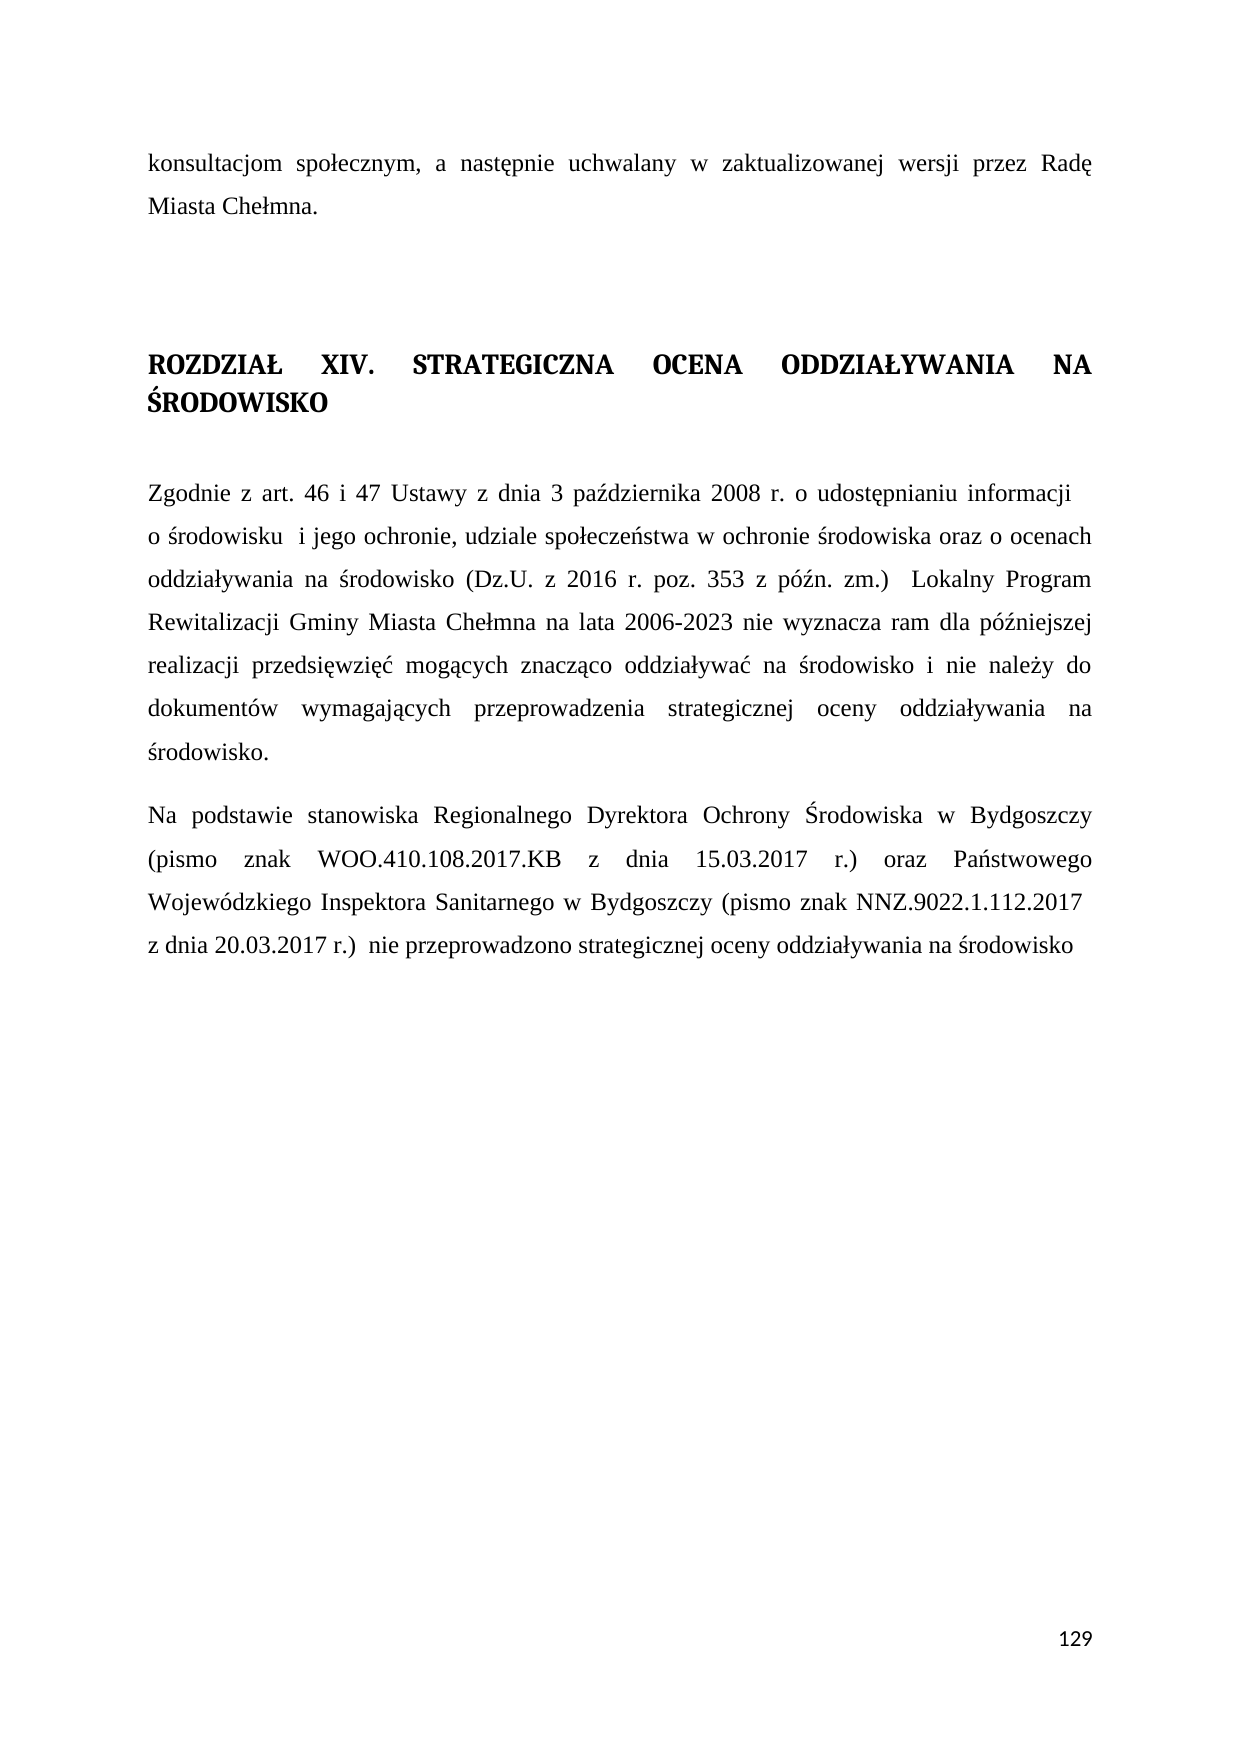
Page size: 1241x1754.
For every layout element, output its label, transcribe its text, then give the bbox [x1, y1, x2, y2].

subtitle ROZDZIAŁ XIV. STRATEGICZNA OCENA ODDZIAŁYWANIA NA ŚRODOWISKO [148, 348, 1093, 420]
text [148, 148, 1093, 219]
text Zgodnie z art. 46 i 47 Ustawy z dnia 3 października 2008 r. o udostępnianiu informacji o środowisku i jego ochronie, udziale społeczeństwa w ochronie środowiska oraz o ocenach oddziaływania na środowisko (Dz.U. z 2016 r. poz. 353 z późn. zm.) Lokalny Program Rewitalizacji Gminy Miasta Chełmna na lata 2006-2023 nie wyznacza ram dla późniejszej realizacji przedsięwzięć mogących znacząco oddziaływać na środowisko i nie należy do dokumentów wymagających przeprowadzenia strategicznej oceny oddziaływania na środowisko. [148, 478, 1093, 765]
text Na podstawie stanowiska Regionalnego Dyrektora Ochrony Środowiska w Bydgoszczy (pismo znak WOO.410.108.2017.KB z dnia 15.03.2017 r.) oraz Państwowego Wojewódzkiego Inspektora Sanitarnego w Bydgoszczy (pismo znak NNZ.9022.1.112.2017 z dnia 20.03.2017 r.) nie przeprowadzono strategicznej oceny oddziaływania na środowisko [148, 801, 1093, 959]
